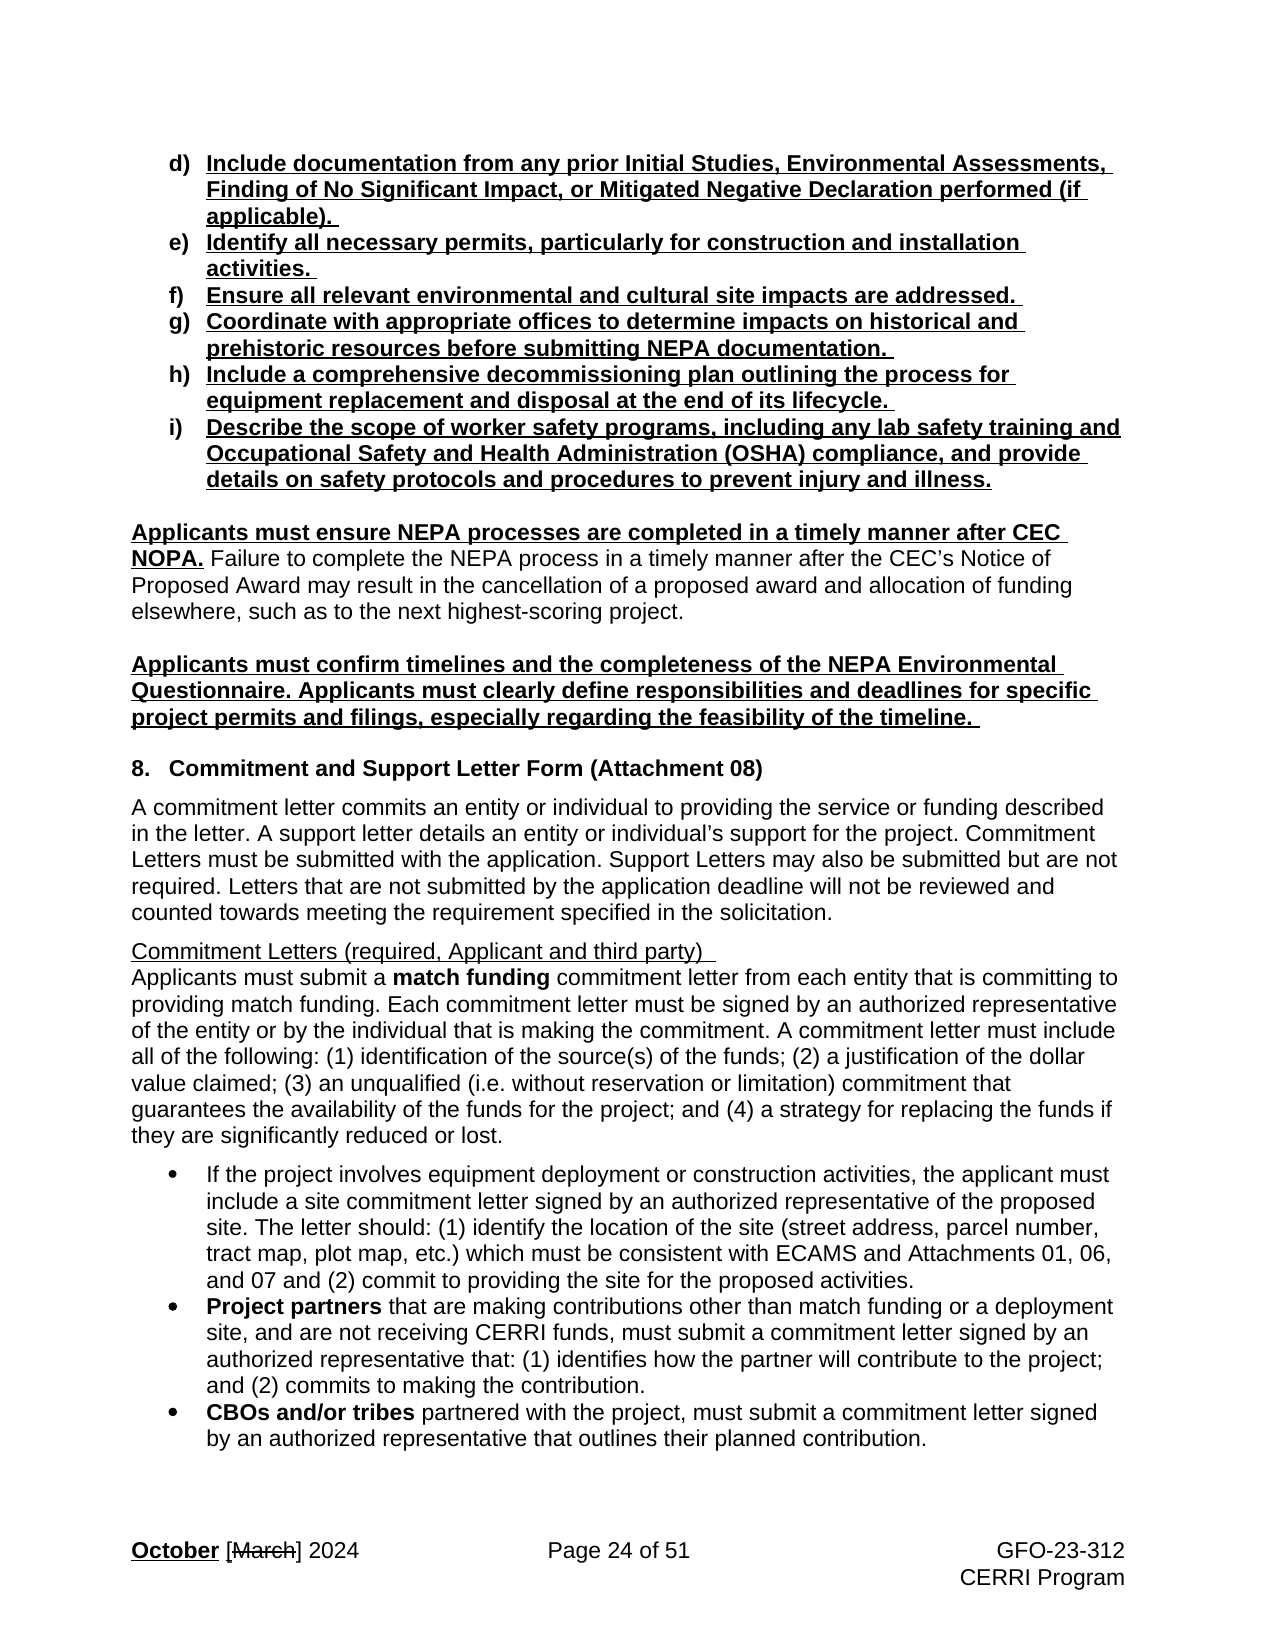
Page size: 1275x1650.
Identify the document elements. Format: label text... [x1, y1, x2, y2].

text Applicants must confirm timelines and the completeness of the NEPA Environmental Questionnaire. Applicants must clearly define responsibilities and deadlines for specific project permits and filings, especially regarding the feasibility of the timeline. [131, 651, 1125, 730]
list Include a comprehensive decommissioning plan outlining the process for equipment replacement and disposal at the end of its lifecycle. [169, 361, 1125, 413]
text Applicants must submit a match funding commitment letter from each entity that is committing to providing match funding. Each commitment letter must be signed by an authorized representative of the entity or by the individual that is making the commitment. A commitment letter must include all of the following: (1) identification of the source(s) of the funds; (2) a justification of the dollar value claimed; (3) an unqualified (i.e. without reservation or limitation) commitment that guarantees the availability of the funds for the project; and (4) a strategy for replacing the funds if they are significantly reduced or lost. [131, 964, 1125, 1149]
subtitle Commitment and Support Letter Form (Attachment 08) [131, 755, 1125, 781]
list Include documentation from any prior Initial Studies, Environmental Assessments, Finding of No Significant Impact, or Mitigated Negative Declaration performed (if applicable). [169, 150, 1125, 229]
text A commitment letter commits an entity or individual to providing the service or funding described in the letter. A support letter details an entity or individual’s support for the project. Commitment Letters must be submitted with the application. Support Letters may also be submitted but are not required. Letters that are not submitted by the application deadline will not be reviewed and counted towards meeting the requirement specified in the solicitation. [131, 794, 1125, 925]
list Identify all necessary permits, particularly for construction and installation activities. [169, 229, 1125, 282]
list Ensure all relevant environmental and cultural site impacts are addressed. [169, 282, 1125, 308]
list If the project involves equipment deployment or construction activities, the applicant must include a site commitment letter signed by an authorized representative of the proposed site. The letter should: (1) identify the location of the site (street address, parcel number, tract map, plot map, etc.) which must be consistent with ECAMS and Attachments 01, 06, and 07 and (2) commit to providing the site for the proposed activities. [169, 1161, 1125, 1293]
list CBOs and/or tribes partnered with the project, must submit a commitment letter signed by an authorized representative that outlines their planned contribution. [169, 1398, 1125, 1451]
text Commitment Letters (required, Applicant and third party) [131, 938, 1125, 964]
list Describe the scope of worker safety programs, including any lab safety training and Occupational Safety and Health Administration (OSHA) compliance, and provide details on safety protocols and procedures to prevent injury and illness. [169, 413, 1125, 493]
list Project partners that are making contributions other than match funding or a deployment site, and are not receiving CERRI funds, must submit a commitment letter signed by an authorized representative that: (1) identifies how the partner will contribute to the project; and (2) commits to making the contribution. [169, 1293, 1125, 1398]
list Coordinate with appropriate offices to determine impacts on historical and prehistoric resources before submitting NEPA documentation. [169, 308, 1125, 361]
text Applicants must ensure NEPA processes are completed in a timely manner after CEC NOPA. Failure to complete the NEPA process in a timely manner after the CEC’s Notice of Proposed Award may result in the cancellation of a proposed award and allocation of funding elsewhere, such as to the next highest-scoring project. [131, 519, 1125, 624]
